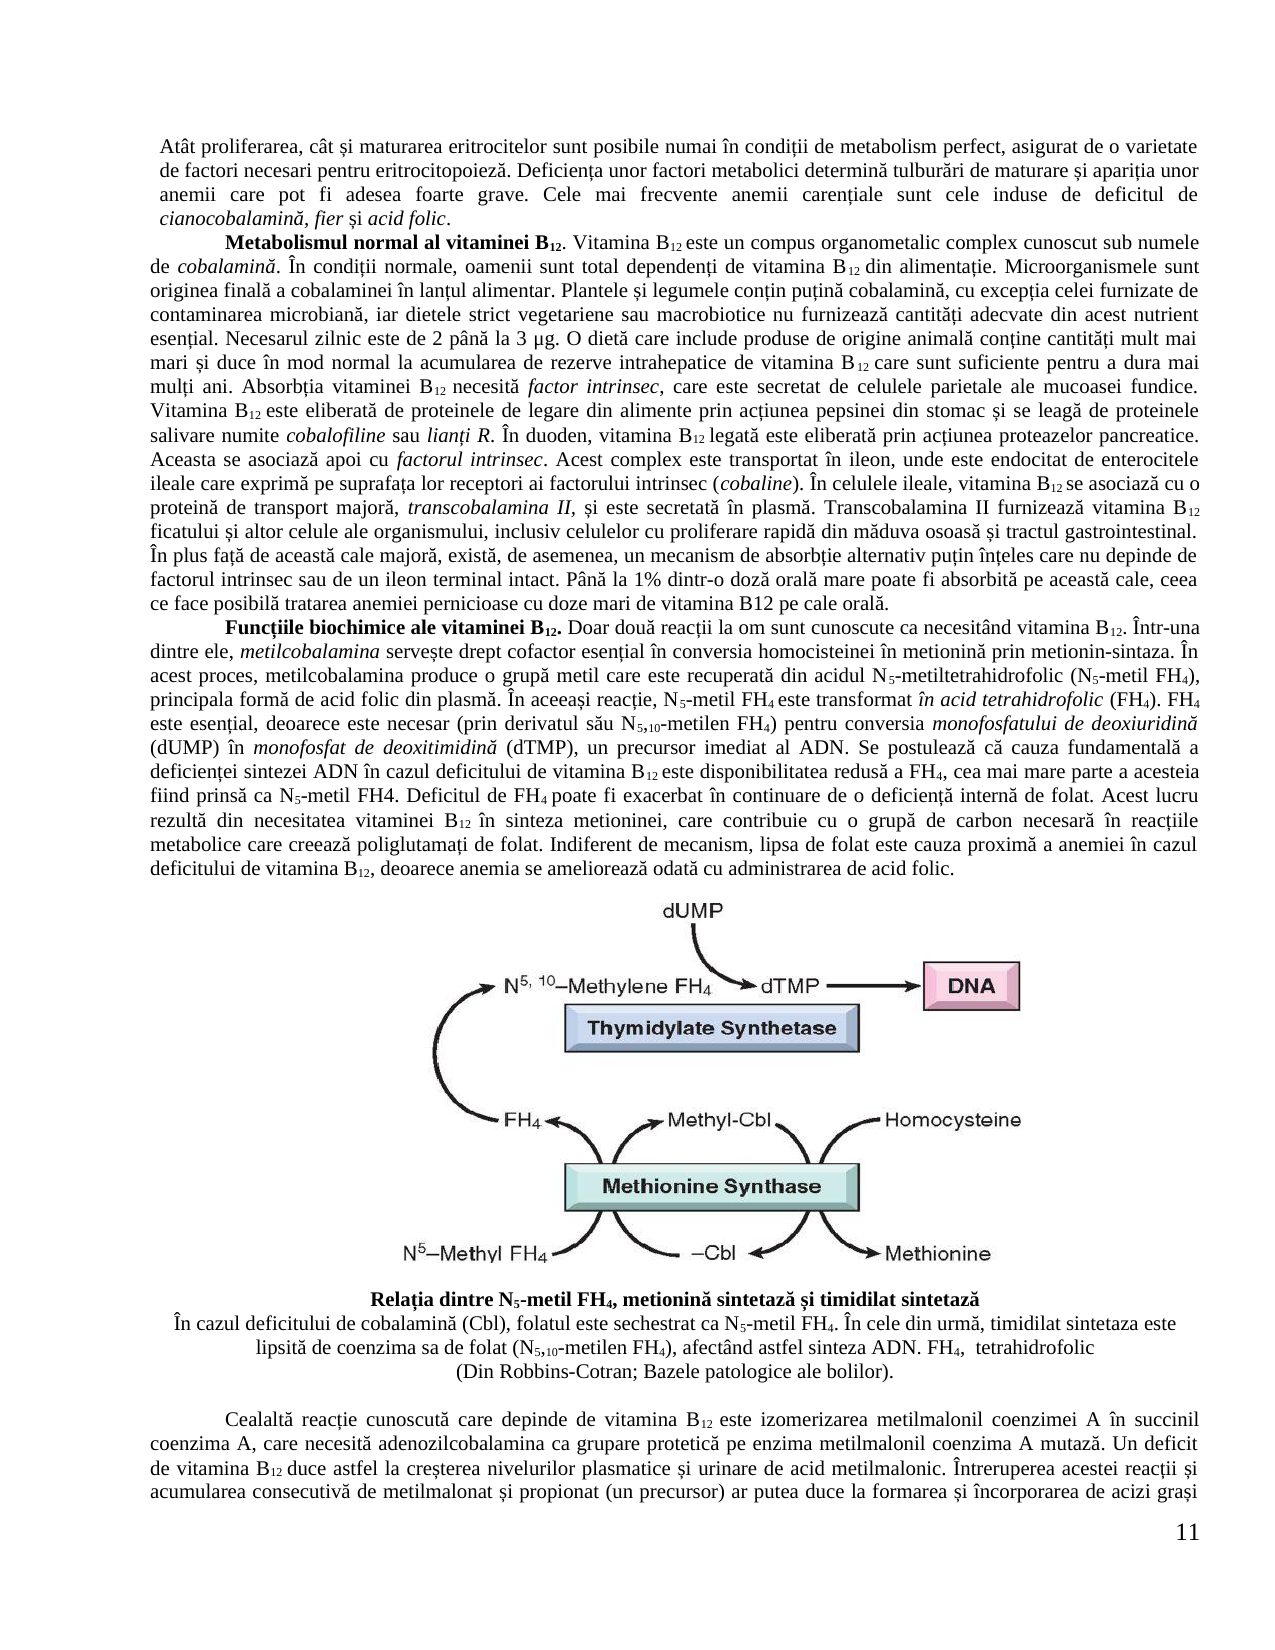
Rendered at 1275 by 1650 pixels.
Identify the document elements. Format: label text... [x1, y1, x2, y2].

text Funcțiile biochimice ale vitaminei B12. Doar două reacții la om sunt cunoscute ca necesitând vitamina B12. Într-una dintre ele, metilcobalamina servește drept cofactor esențial în conversia homocisteinei în metionină prin metionin-sintaza. În acest proces, metilcobalamina produce o grupă metil care este recuperată din acidul N5-metiltetrahidrofolic (N5-metil FH4), principala formă de acid folic din plasmă. În aceeași reacție, N5-metil FH4 este transformat în acid tetrahidrofolic (FH4). FH4 este esențial, deoarece este necesar (prin derivatul său N5,10-metilen FH4) pentru conversia monofosfatului de deoxiuridină (dUMP) în monofosfat de deoxitimidină (dTMP), un precursor imediat al ADN. Se postulează că cauza fundamentală a deficienței sintezei ADN în cazul deficitului de vitamina B12 este disponibilitatea redusă a FH4, cea mai mare parte a acesteia fiind prinsă ca N5-metil FH4. Deficitul de FH4 poate fi exacerbat în continuare de o deficiență internă de folat. Acest lucru rezultă din necesitatea vitaminei B12 în sinteza metioninei, care contribuie cu o grupă de carbon necesară în reacțiile metabolice care creează poliglutamați de folat. Indiferent de mecanism, lipsa de folat este cauza proximă a anemiei în cazul deficitului de vitamina B12, deoarece anemia se ameliorează odată cu administrarea de acid folic. [150, 615, 1200, 880]
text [150, 1407, 1200, 1503]
text În cazul deficitului de cobalamină (Cbl), folatul este sechestrat ca N5-metil FH4. În cele din urmă, timidilat sintetaza este lipsită de coenzima sa de folat (N5,10-metilen FH4), afectând astfel sinteza ADN. FH4, tetrahidrofolic [150, 1311, 1200, 1359]
text (Din Robbins-Cotran; Bazele patologice ale bolilor). [150, 1359, 1200, 1383]
text Relația dintre N5-metil FH4, metionină sintetază și timidilat sintetază [150, 1287, 1200, 1311]
text Metabolismul normal al vitaminei B12. Vitamina B12 este un compus organometalic complex cunoscut sub numele de cobalamină. În condiții normale, oamenii sunt total dependenți de vitamina B12 din alimentație. Microorganismele sunt originea finală a cobalaminei în lanțul alimentar. Plantele și legumele conțin puțină cobalamină, cu excepția celei furnizate de contaminarea microbiană, iar dietele strict vegetariene sau macrobiotice nu furnizează cantități adecvate din acest nutrient esențial. Necesarul zilnic este de 2 până la 3 μg. O dietă care include produse de origine animală conține cantități mult mai mari și duce în mod normal la acumularea de rezerve intrahepatice de vitamina B12 care sunt suficiente pentru a dura mai mulți ani. Absorbția vitaminei B12 necesită factor intrinsec, care este secretat de celulele parietale ale mucoasei fundice. Vitamina B12 este eliberată de proteinele de legare din alimente prin acțiunea pepsinei din stomac și se leagă de proteinele salivare numite cobalofiline sau lianți R. În duoden, vitamina B12 legată este eliberată prin acțiunea proteazelor pancreatice. Aceasta se asociază apoi cu factorul intrinsec. Acest complex este transportat în ileon, unde este endocitat de enterocitele ileale care exprimă pe suprafața lor receptori ai factorului intrinsec (cobaline). În celulele ileale, vitamina B12 se asociază cu o proteină de transport majoră, transcobalamina II, și este secretată în plasmă. Transcobalamina II furnizează vitamina B12 ficatului și altor celule ale organismului, inclusiv celulelor cu proliferare rapidă din măduva osoasă și tractul gastrointestinal. În plus față de această cale majoră, există, de asemenea, un mecanism de absorbție alternativ puțin înțeles care nu depinde de factorul intrinsec sau de un ileon terminal intact. Până la 1% dintr-o doză orală mare poate fi absorbită pe această cale, ceea ce face posibilă tratarea anemiei pernicioase cu doze mari de vitamina B12 pe cale orală. [150, 230, 1200, 615]
text Atât proliferarea, cât și maturarea eritrocitelor sunt posibile numai în condiții de metabolism perfect, asigurat de o varietate de factori necesari pentru eritrocitopoieză. Deficiența unor factori metabolici determină tulburări de maturare și apariția unor anemii care pot fi adesea foarte grave. Cele mai frecvente anemii carențiale sunt cele induse de deficitul de cianocobalamină, fier și acid folic. [159, 134, 1200, 230]
